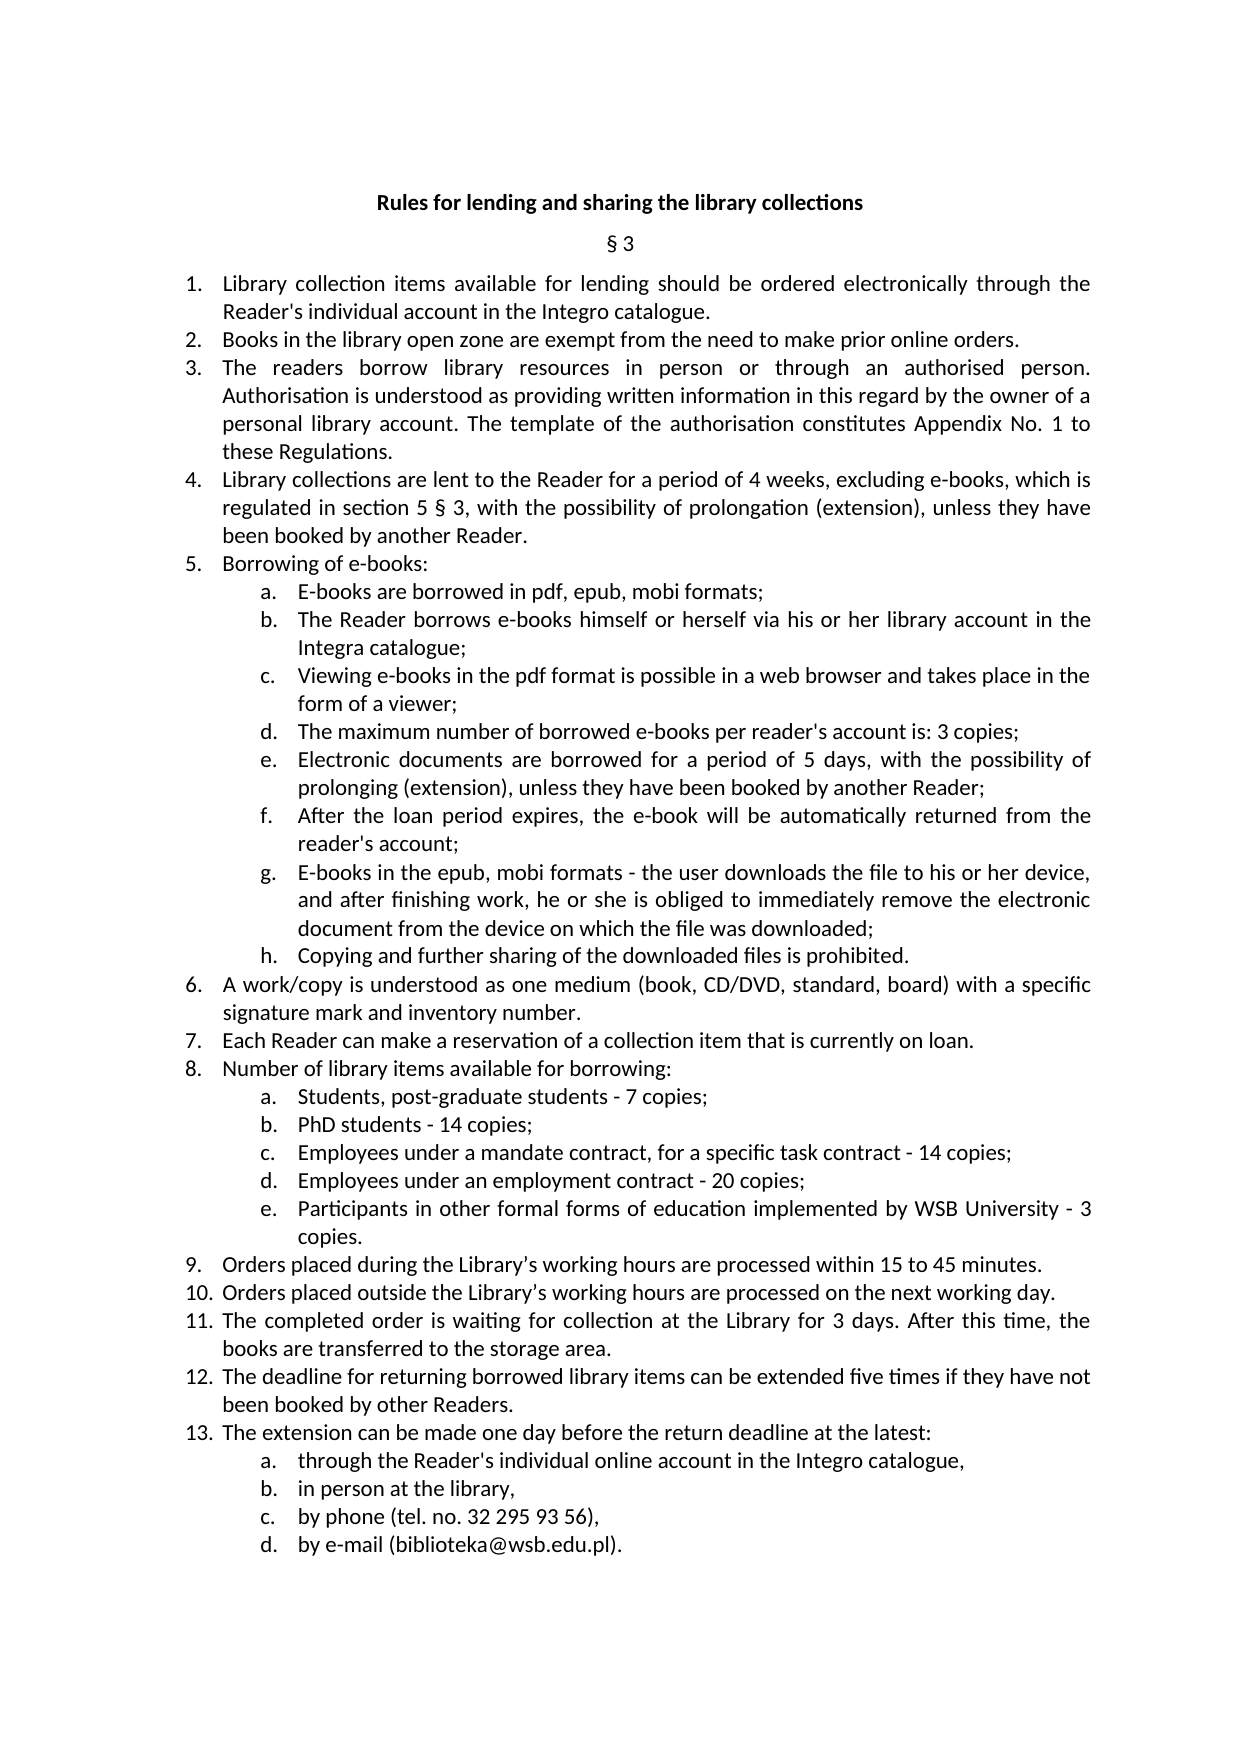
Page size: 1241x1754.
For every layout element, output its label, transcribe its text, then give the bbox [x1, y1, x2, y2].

list Each Reader can make a reservation of a collection item that is currently on loan. [185, 1026, 1093, 1054]
list After the loan period expires, the e-book will be automatically returned from the reader's account; [260, 802, 1093, 858]
list Borrowing of e-books: [185, 549, 1093, 577]
list PhD students - 14 copies; [260, 1110, 1093, 1138]
list Copying and further sharing of the downloaded files is prohibited. [260, 942, 1093, 970]
list Participants in other formal forms of education implemented by WSB University - 3 copies. [260, 1194, 1093, 1250]
list The completed order is waiting for collection at the Library for 3 days. After this time, the books are transferred to the storage area. [185, 1306, 1093, 1362]
list Number of library items available for borrowing: [185, 1054, 1093, 1082]
list Orders placed outside the Library’s working hours are processed on the next working day. [185, 1278, 1093, 1306]
list The maximum number of borrowed e-books per reader's account is: 3 copies; [260, 717, 1093, 746]
list Orders placed during the Library’s working hours are processed within 15 to 45 minutes. [185, 1250, 1093, 1278]
list Viewing e-books in the pdf format is possible in a web browser and takes place in the form of a viewer; [260, 661, 1093, 717]
list Employees under a mandate contract, for a specific task contract - 14 copies; [260, 1138, 1093, 1166]
list E-books are borrowed in pdf, epub, mobi formats; [260, 577, 1093, 605]
list A work/copy is understood as one medium (book, CD/DVD, standard, board) with a specific signature mark and inventory number. [185, 970, 1093, 1026]
list The Reader borrows e-books himself or herself via his or her library account in the Integra catalogue; [260, 605, 1093, 661]
list Electronic documents are borrowed for a period of 5 days, with the possibility of prolonging (extension), unless they have been booked by another Reader; [260, 746, 1093, 802]
list Library collections are lent to the Reader for a period of 4 weeks, excluding e-books, which is regulated in section 5 § 3, with the possibility of prolongation (extension), unless they have been booked by another Reader. [185, 465, 1093, 549]
list Books in the library open zone are exempt from the need to make prior online orders. [185, 325, 1093, 353]
list through the Reader's individual online account in the Integro catalogue, [260, 1446, 1093, 1474]
list E-books in the epub, mobi formats - the user downloads the file to his or her device, and after finishing work, he or she is obliged to immediately remove the electronic document from the device on which the file was downloaded; [260, 858, 1093, 942]
list by phone (tel. no. 32 295 93 56), [260, 1502, 1093, 1530]
list Employees under an employment contract - 20 copies; [260, 1166, 1093, 1194]
list The deadline for returning borrowed library items can be extended five times if they have not been booked by other Readers. [185, 1362, 1093, 1418]
text Rules for lending and sharing the library collections [148, 188, 1093, 216]
list Students, post-graduate students - 7 copies; [260, 1082, 1093, 1110]
list by e-mail (biblioteka@wsb.edu.pl). [260, 1530, 1093, 1558]
list Library collection items available for lending should be ordered electronically through the Reader's individual account in the Integro catalogue. [185, 269, 1093, 325]
list The readers borrow library resources in person or through an authorised person. Authorisation is understood as providing written information in this regard by the owner of a personal library account. The template of the authorisation constitutes Appendix No. 1 to these Regulations. [185, 353, 1093, 465]
list The extension can be made one day before the return deadline at the latest: [185, 1418, 1093, 1446]
list in person at the library, [260, 1474, 1093, 1502]
text § 3 [148, 229, 1093, 257]
